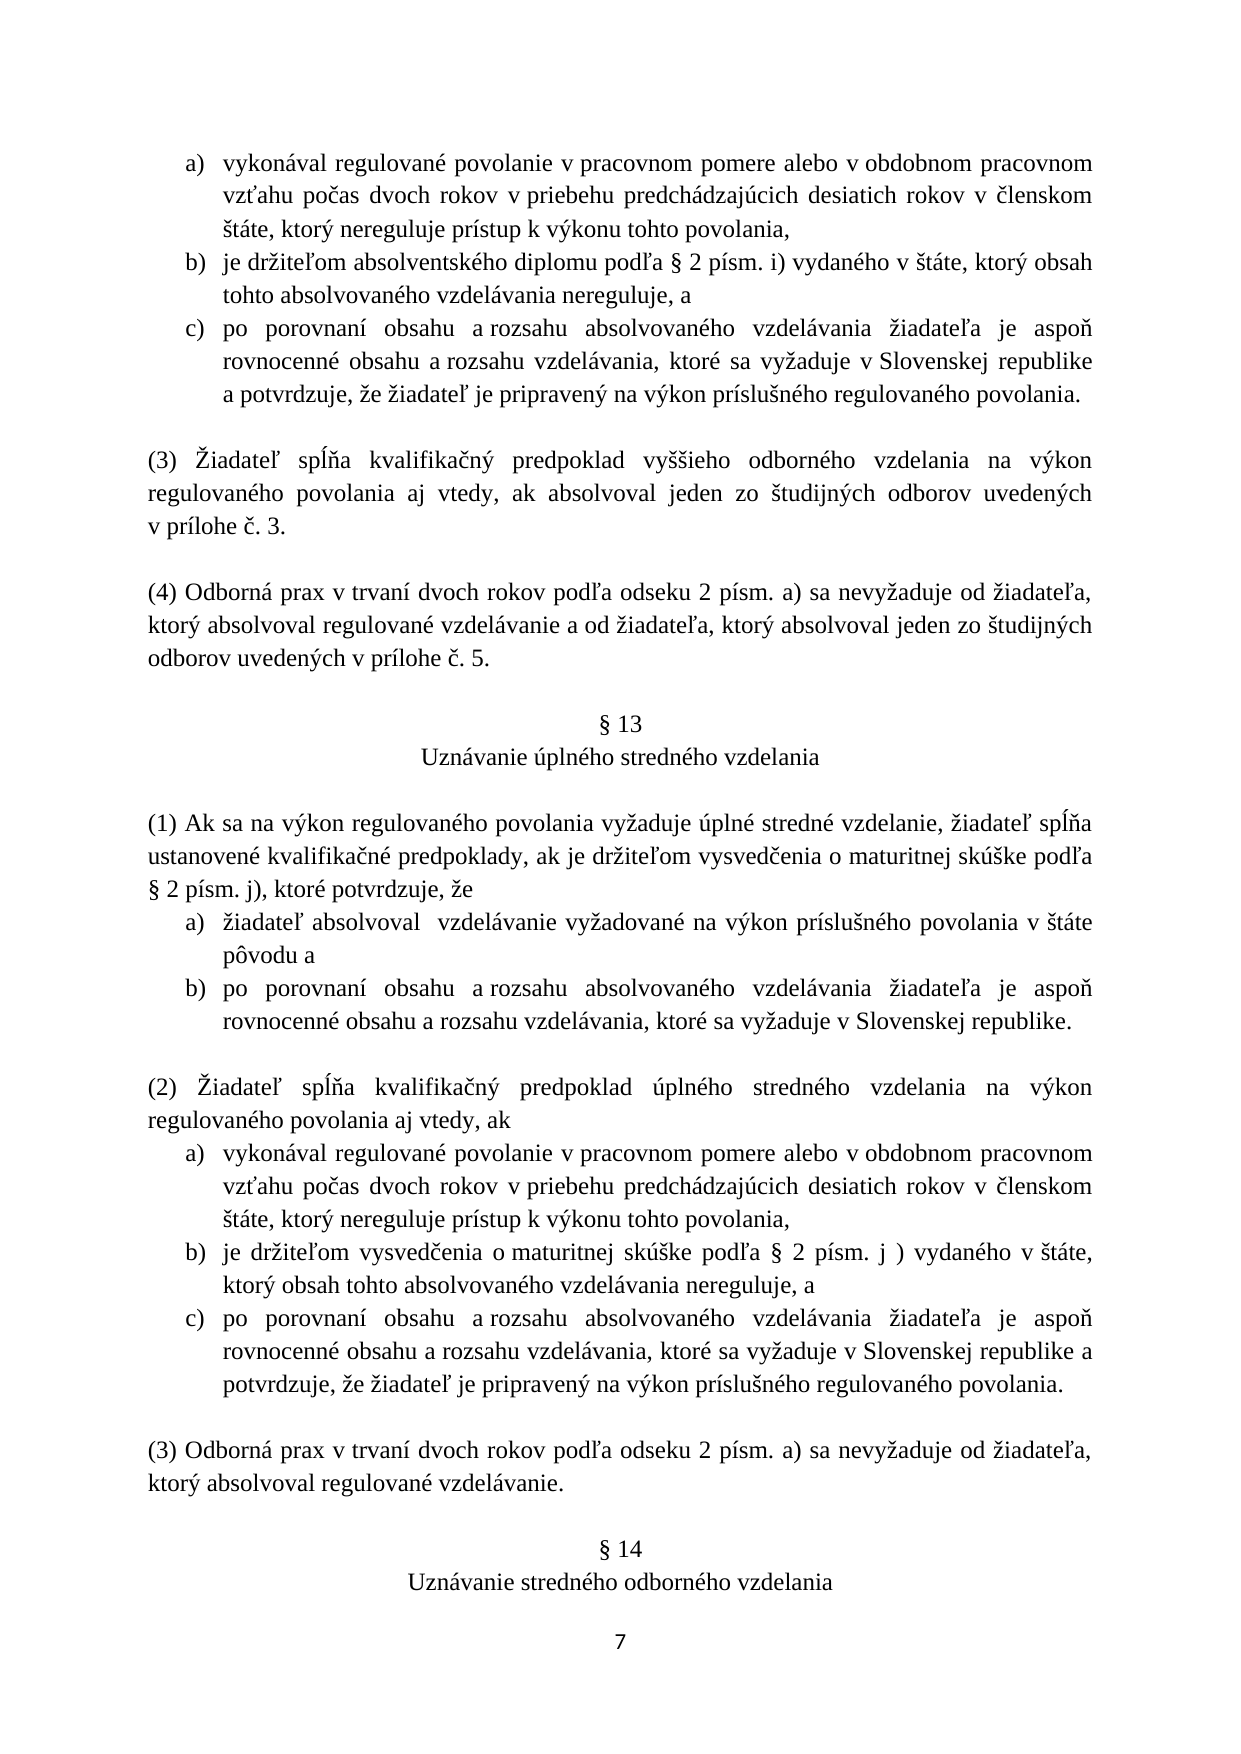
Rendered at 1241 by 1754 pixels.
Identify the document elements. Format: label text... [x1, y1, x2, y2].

list po porovnaní obsahu a rozsahu absolvovaného vzdelávania žiadateľa je aspoň rovnocenné obsahu a rozsahu vzdelávania, ktoré sa vyžaduje v Slovenskej republike a potvrdzuje, že žiadateľ je pripravený na výkon príslušného regulovaného povolania. [185, 313, 1093, 407]
list po porovnaní obsahu a rozsahu absolvovaného vzdelávania žiadateľa je aspoň rovnocenné obsahu a rozsahu vzdelávania, ktoré sa vyžaduje v Slovenskej republike. [185, 973, 1093, 1035]
text (2) Žiadateľ spĺňa kvalifikačný predpoklad úplného stredného vzdelania na výkon regulovaného povolania aj vtedy, ak [148, 1072, 1093, 1134]
text Uznávanie úplného stredného vzdelania [148, 742, 1093, 771]
text (3) Žiadateľ spĺňa kvalifikačný predpoklad vyššieho odborného vzdelania na výkon regulovaného povolania aj vtedy, ak absolvoval jeden zo študijných odborov uvedených v prílohe č. 3. [148, 445, 1093, 539]
list je držiteľom vysvedčenia o maturitnej skúške podľa § 2 písm. j ) vydaného v štáte, ktorý obsah tohto absolvovaného vzdelávania nereguluje, a [185, 1237, 1093, 1299]
list po porovnaní obsahu a rozsahu absolvovaného vzdelávania žiadateľa je aspoň rovnocenné obsahu a rozsahu vzdelávania, ktoré sa vyžaduje v Slovenskej republike a potvrdzuje, že žiadateľ je pripravený na výkon príslušného regulovaného povolania. [185, 1303, 1093, 1398]
text (3) Odborná prax v trvaní dvoch rokov podľa odseku 2 písm. a) sa nevyžaduje od žiadateľa, ktorý absolvoval regulované vzdelávanie. [148, 1435, 1093, 1497]
text § 14 [148, 1534, 1093, 1563]
text § 13 [148, 709, 1093, 738]
text (4) Odborná prax v trvaní dvoch rokov podľa odseku 2 písm. a) sa nevyžaduje od žiadateľa, ktorý absolvoval regulované vzdelávanie a od žiadateľa, ktorý absolvoval jeden zo študijných odborov uvedených v prílohe č. 5. [148, 577, 1093, 672]
text Uznávanie stredného odborného vzdelania [148, 1567, 1093, 1596]
list žiadateľ absolvoval vzdelávanie vyžadované na výkon príslušného povolania v štáte pôvodu a [185, 907, 1093, 969]
list je držiteľom absolventského diplomu podľa § 2 písm. i) vydaného v štáte, ktorý obsah tohto absolvovaného vzdelávania nereguluje, a [185, 247, 1093, 308]
text (1) Ak sa na výkon regulovaného povolania vyžaduje úplné stredné vzdelanie, žiadateľ spĺňa ustanovené kvalifikačné predpoklady, ak je držiteľom vysvedčenia o maturitnej skúške podľa § 2 písm. j), ktoré potvrdzuje, že [148, 808, 1093, 903]
